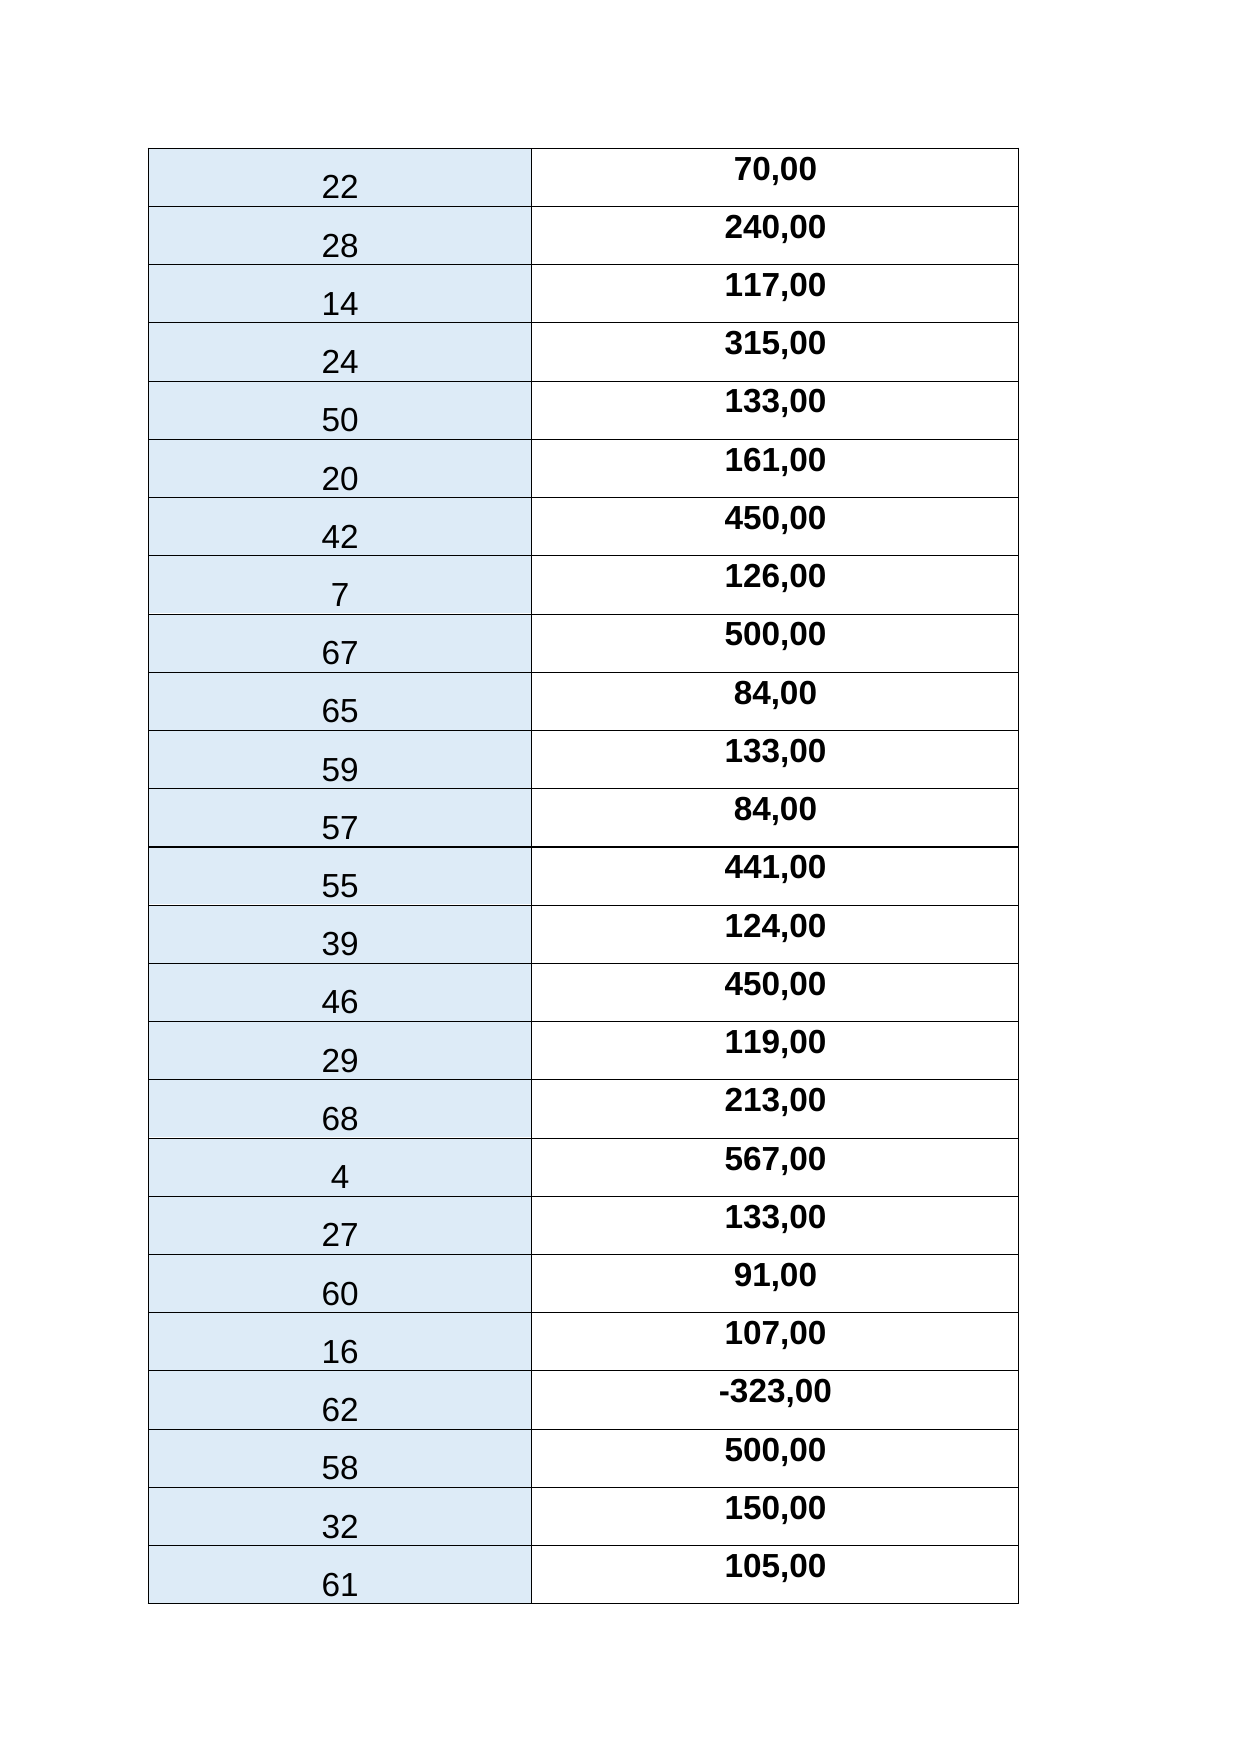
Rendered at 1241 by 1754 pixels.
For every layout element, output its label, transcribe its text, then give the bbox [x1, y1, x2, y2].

table_cell 20 [149, 440, 531, 497]
table_cell 500,00 [532, 1430, 1018, 1487]
table_cell 567,00 [532, 1139, 1018, 1196]
table_cell 57 [149, 789, 531, 846]
table_cell 59 [149, 731, 531, 788]
table_cell 213,00 [532, 1080, 1018, 1137]
table_cell 29 [149, 1022, 531, 1079]
table_cell 14 [149, 265, 531, 322]
table_cell 107,00 [532, 1313, 1018, 1370]
table_cell 67 [149, 615, 531, 672]
table_cell 150,00 [532, 1488, 1018, 1545]
table_cell -323,00 [532, 1371, 1018, 1429]
table_cell 65 [149, 673, 531, 730]
table_cell 46 [149, 964, 531, 1021]
table_cell 84,00 [532, 673, 1018, 730]
table_cell 441,00 [532, 848, 1018, 904]
table_cell 62 [149, 1371, 531, 1429]
table_cell 50 [149, 382, 531, 439]
table_cell 450,00 [532, 498, 1018, 555]
table_cell 27 [149, 1197, 531, 1254]
table_cell 133,00 [532, 731, 1018, 788]
table_cell 240,00 [532, 207, 1018, 264]
table_cell 119,00 [532, 1022, 1018, 1079]
table_cell 28 [149, 207, 531, 264]
table_cell 61 [149, 1546, 531, 1603]
table_cell 91,00 [532, 1255, 1018, 1312]
table_cell 161,00 [532, 440, 1018, 497]
table_cell 39 [149, 906, 531, 963]
table_cell 133,00 [532, 1197, 1018, 1254]
table_cell 22 [149, 149, 531, 206]
table_cell 70,00 [532, 149, 1018, 206]
table_cell 133,00 [532, 382, 1018, 439]
table_cell 105,00 [532, 1546, 1018, 1603]
table_cell 7 [149, 556, 531, 613]
table_cell 42 [149, 498, 531, 555]
table_cell 60 [149, 1255, 531, 1312]
table_cell 124,00 [532, 906, 1018, 963]
table_cell 117,00 [532, 265, 1018, 322]
table_cell 126,00 [532, 556, 1018, 613]
table_cell 55 [149, 848, 531, 904]
table_cell 58 [149, 1430, 531, 1487]
table_cell 16 [149, 1313, 531, 1370]
table_cell 500,00 [532, 615, 1018, 672]
table_cell 68 [149, 1080, 531, 1137]
table_cell 450,00 [532, 964, 1018, 1021]
table_cell 24 [149, 323, 531, 381]
table_cell 4 [149, 1139, 531, 1196]
table_cell 315,00 [532, 323, 1018, 381]
table_cell 84,00 [532, 789, 1018, 846]
table_cell 32 [149, 1488, 531, 1545]
